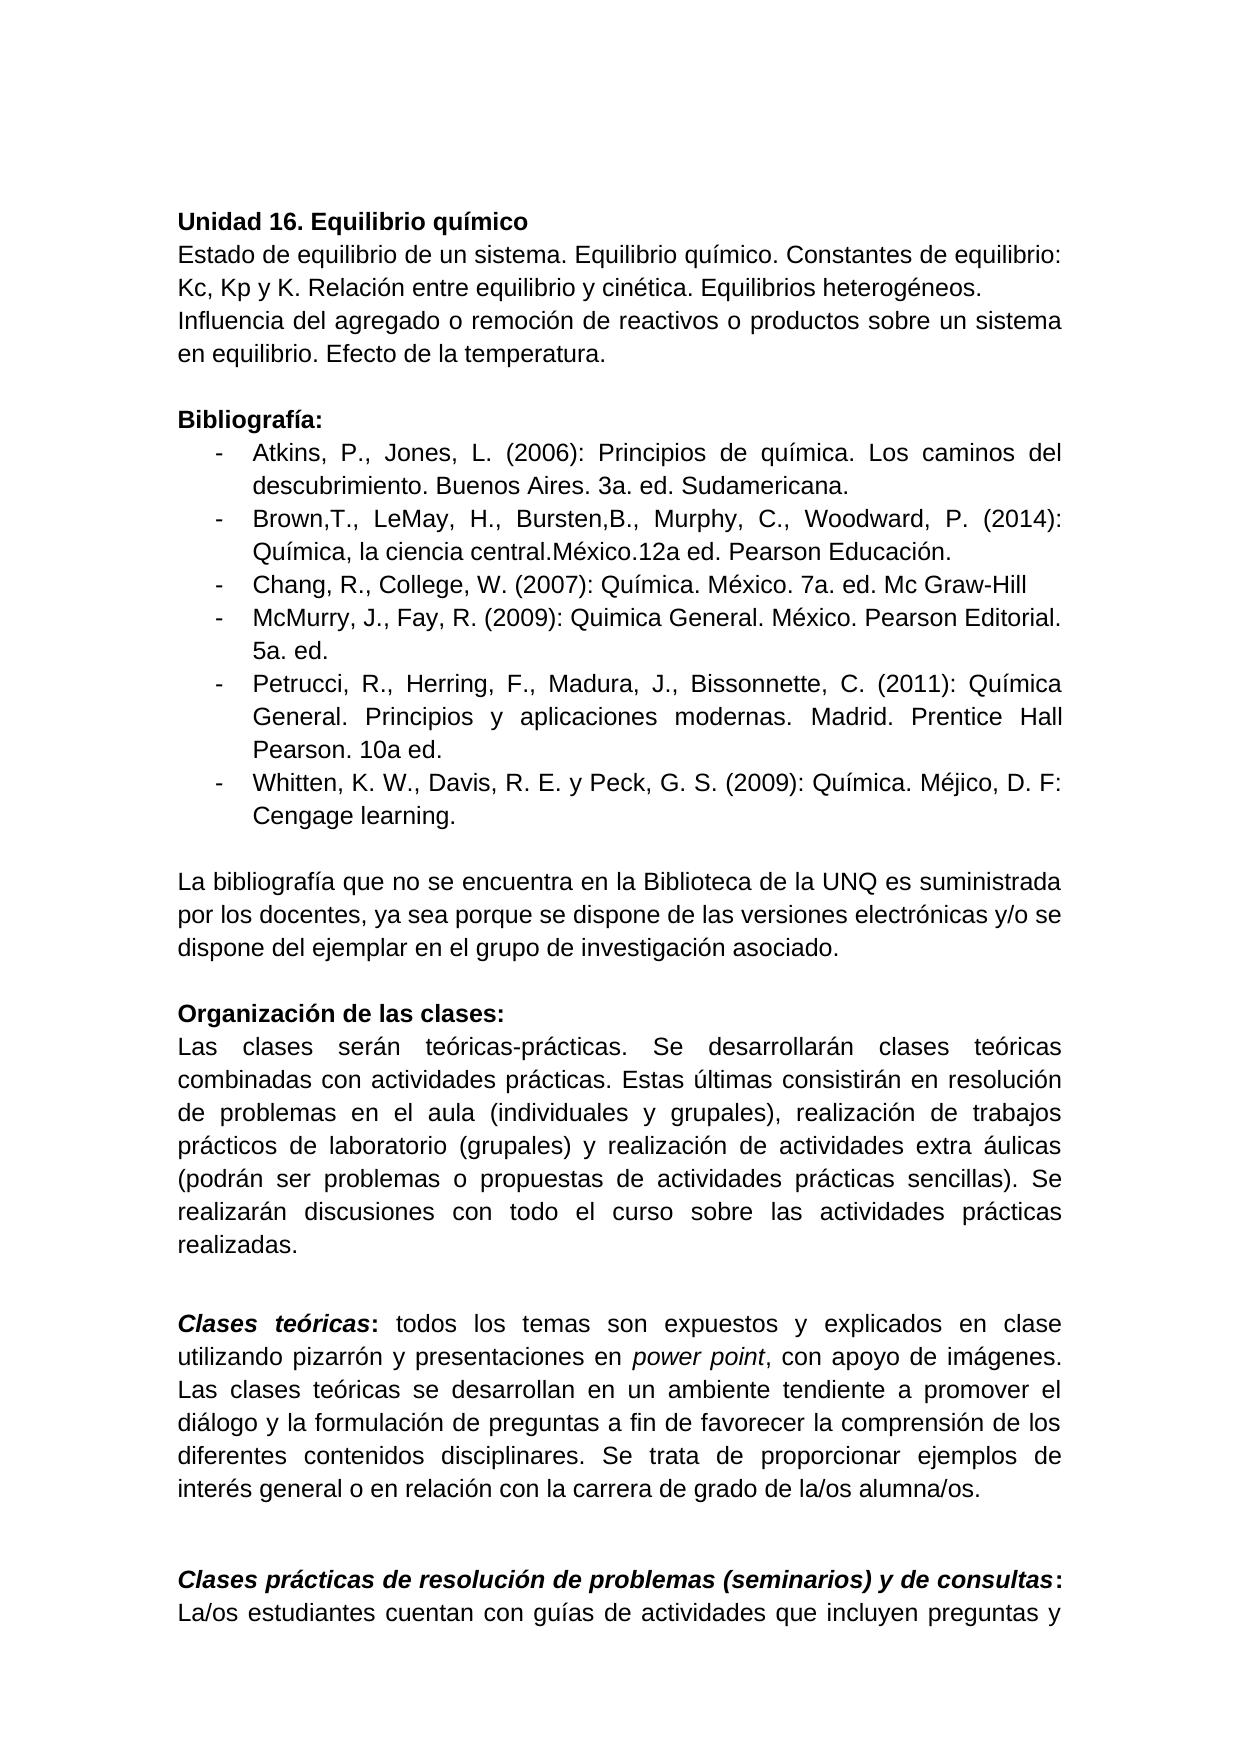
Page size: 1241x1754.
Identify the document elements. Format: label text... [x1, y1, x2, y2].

text Organización de las clases: [177, 999, 1063, 1028]
text Clases teóricas: todos los temas son expuestos y explicados en clase utilizando pizarrón y presentaciones en power point, con apoyo de imágenes. Las clases teóricas se desarrollan en un ambiente tendiente a promover el diálogo y la formulación de preguntas a fin de favorecer la comprensión de los diferentes contenidos disciplinares. Se trata de proporcionar ejemplos de interés general o en relación con la carrera de grado de la/os alumna/os. [177, 1309, 1063, 1503]
text Estado de equilibrio de un sistema. Equilibrio químico. Constantes de equilibrio: Kc, Kp y K. Relación entre equilibrio y cinética. Equilibrios heterogéneos. [177, 240, 1063, 302]
text Bibliografía: [177, 405, 1063, 434]
text Las clases serán teóricas-prácticas. Se desarrollarán clases teóricas combinadas con actividades prácticas. Estas últimas consistirán en resolución de problemas en el aula (individuales y grupales), realización de trabajos prácticos de laboratorio (grupales) y realización de actividades extra áulicas (podrán ser problemas o propuestas de actividades prácticas sencillas). Se realizarán discusiones con todo el curso sobre las actividades prácticas realizadas. [177, 1032, 1063, 1259]
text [177, 1565, 1063, 1627]
list Whitten, K. W., Davis, R. E. y Peck, G. S. (2009): Química. Méjico, D. F: Cengage learning. [215, 768, 1063, 830]
list Petrucci, R., Herring, F., Madura, J., Bissonnette, C. (2011): Química General. Principios y aplicaciones modernas. Madrid. Prentice Hall Pearson. 10a ed. [215, 669, 1063, 764]
list McMurry, J., Fay, R. (2009): Quimica General. México. Pearson Editorial. 5a. ed. [215, 603, 1063, 665]
text La bibliografía que no se encuentra en la Biblioteca de la UNQ es suministrada por los docentes, ya sea porque se dispone de las versiones electrónicas y/o se dispone del ejemplar en el grupo de investigación asociado. [177, 867, 1063, 962]
list Atkins, P., Jones, L. (2006): Principios de química. Los caminos del descubrimiento. Buenos Aires. 3a. ed. Sudamericana. [215, 438, 1063, 500]
list Chang, R., College, W. (2007): Química. México. 7a. ed. Mc Graw-Hill [215, 570, 1063, 599]
text Influencia del agregado o remoción de reactivos o productos sobre un sistema en equilibrio. Efecto de la temperatura. [177, 306, 1063, 368]
list Brown,T., LeMay, H., Bursten,B., Murphy, C., Woodward, P. (2014): Química, la ciencia central.México.12a ed. Pearson Educación. [215, 504, 1063, 566]
text Unidad 16. Equilibrio químico [177, 207, 1063, 236]
